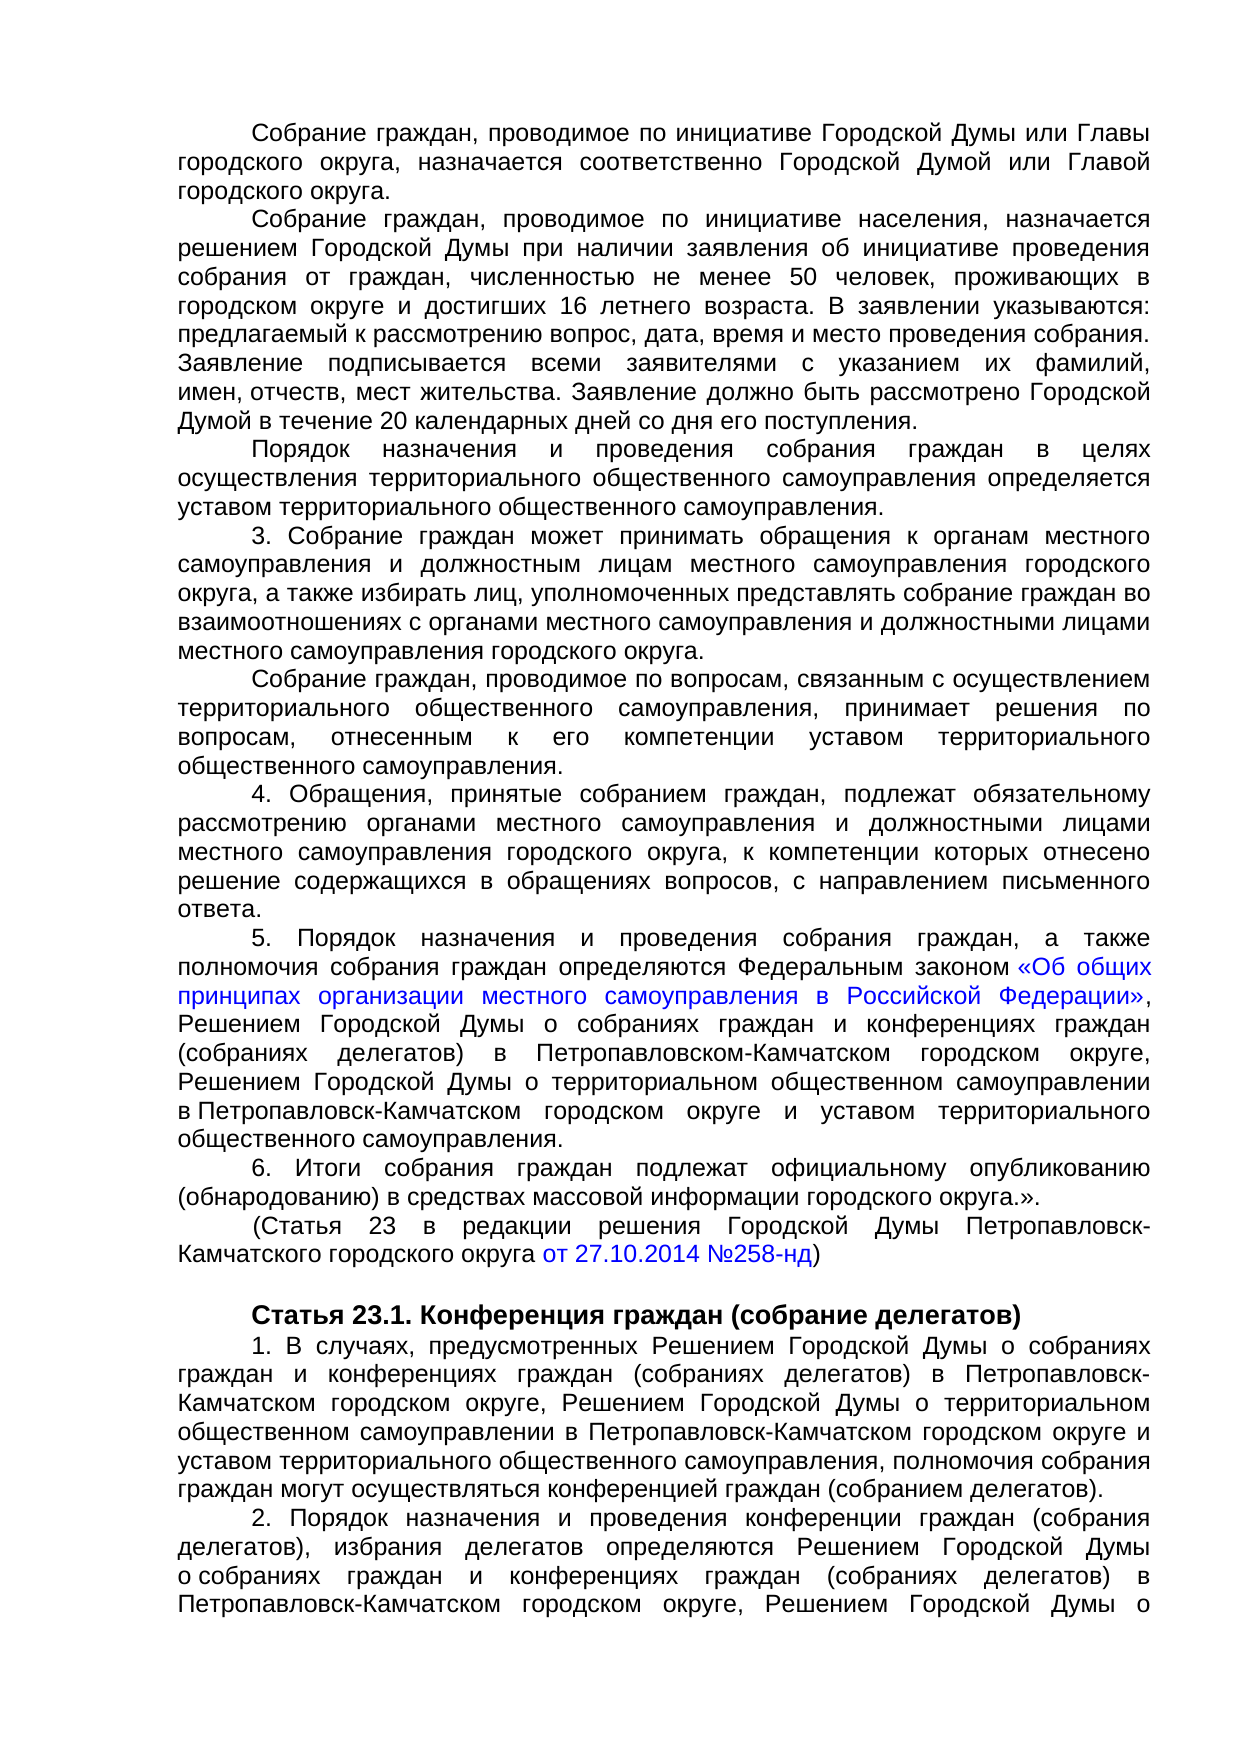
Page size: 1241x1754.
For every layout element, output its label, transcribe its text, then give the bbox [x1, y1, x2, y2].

text 5. Порядок назначения и проведения собрания граждан, а также полномочия собрания граждан определяются Федеральным законом «Об общих принципах организации местного самоуправления в Российской Федерации», Решением Городской Думы о собраниях граждан и конференциях граждан (собраниях делегатов) в Петропавловском-Камчатском городском округе, Решением Городской Думы о территориальном общественном самоуправлении в Петропавловск-Камчатском городском округе и уставом территориального общественного самоуправления. [177, 923, 1152, 1153]
text Порядок назначения и проведения собрания граждан в целях осуществления территориального общественного самоуправления определяется уставом территориального общественного самоуправления. [177, 434, 1152, 521]
text Собрание граждан, проводимое по инициативе населения, назначается решением Городской Думы при наличии заявления об инициативе проведения собрания от граждан, численностью не менее 50 человек, проживающих в городском округе и достигших 16 летнего возраста. В заявлении указываются: предлагаемый к рассмотрению вопрос, дата, время и место проведения собрания. Заявление подписывается всеми заявителями с указанием их фамилий, имен, отчеств, мест жительства. Заявление должно быть рассмотрено Городской Думой в течение 20 календарных дней со дня его поступления. [177, 204, 1152, 434]
text 1. В случаях, предусмотренных Решением Городской Думы о собраниях граждан и конференциях граждан (собраниях делегатов) в Петропавловск-Камчатском городском округе, Решением Городской Думы о территориальном общественном самоуправлении в Петропавловск-Камчатском городском округе и уставом территориального общественного самоуправления, полномочия собрания граждан могут осуществляться конференцией граждан (собранием делегатов). [177, 1331, 1152, 1503]
text 6. Итоги собрания граждан подлежат официальному опубликованию (обнародованию) в средствах массовой информации городского округа.». [177, 1153, 1152, 1211]
text 3. Собрание граждан может принимать обращения к органам местного самоуправления и должностным лицам местного самоуправления городского округа, а также избирать лиц, уполномоченных представлять собрание граждан во взаимоотношениях с органами местного самоуправления и должностными лицами местного самоуправления городского округа. [177, 521, 1152, 664]
text (Статья 23 в редакции решения Городской Думы Петропавловск-Камчатского городского округа от 27.10.2014 №258-нд) [177, 1211, 1152, 1268]
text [177, 1503, 1152, 1618]
text Статья 23.1. Конференция граждан (собрание делегатов) [177, 1299, 1152, 1331]
text 4. Обращения, принятые собранием граждан, подлежат обязательному рассмотрению органами местного самоуправления и должностными лицами местного самоуправления городского округа, к компетенции которых отнесено решение содержащихся в обращениях вопросов, с направлением письменного ответа. [177, 779, 1152, 923]
text Собрание граждан, проводимое по вопросам, связанным с осуществлением территориального общественного самоуправления, принимает решения по вопросам, отнесенным к его компетенции уставом территориального общественного самоуправления. [177, 664, 1152, 779]
text Собрание граждан, проводимое по инициативе Городской Думы или Главы городского округа, назначается соответственно Городской Думой или Главой городского округа. [177, 118, 1152, 204]
